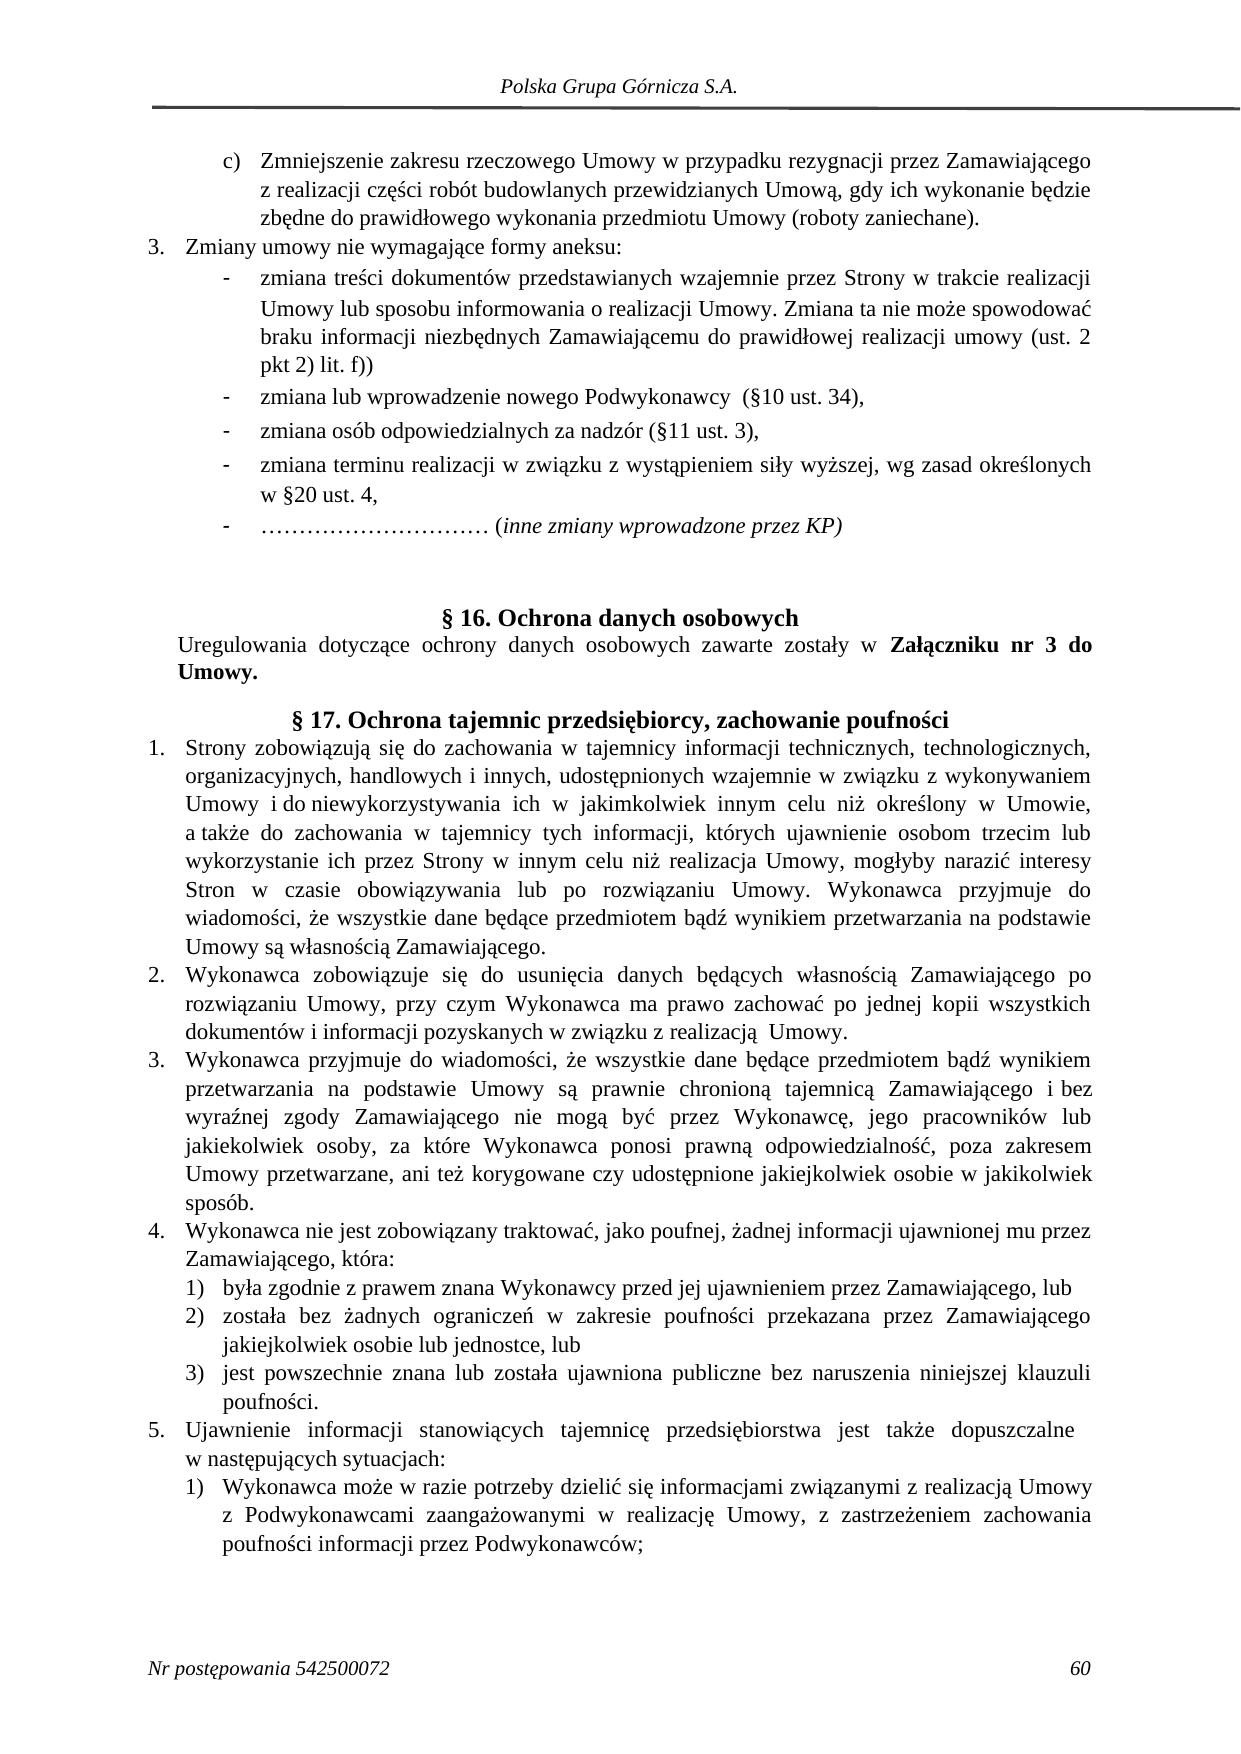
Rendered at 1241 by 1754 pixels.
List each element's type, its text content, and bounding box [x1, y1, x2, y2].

list była zgodnie z prawem znana Wykonawcy przed jej ujawnieniem przez Zamawiającego, lub [185, 1274, 1093, 1300]
list jest powszechnie znana lub została ujawniona publiczne bez naruszenia niniejszej klauzuli poufności. [185, 1359, 1093, 1414]
list ………………………… (inne zmiany wprowadzone przez KP) [223, 509, 1093, 541]
subtitle § 17. Ochrona tajemnic przedsiębiorcy, zachowanie poufności [148, 705, 1093, 734]
list Zmniejszenie zakresu rzeczowego Umowy w przypadku rezygnacji przez Zamawiającego z realizacji części robót budowlanych przewidzianych Umową, gdy ich wykonanie będzie zbędne do prawidłowego wykonania przedmiotu Umowy (roboty zaniechane). [223, 148, 1093, 231]
subtitle § 16. Ochrona danych osobowych [148, 603, 1093, 631]
list Wykonawca przyjmuje do wiadomości, że wszystkie dane będące przedmiotem bądź wynikiem przetwarzania na podstawie Umowy są prawnie chronioną tajemnicą Zamawiającego i bez wyraźnej zgody Zamawiającego nie mogą być przez Wykonawcę, jego pracowników lub jakiekolwiek osoby, za które Wykonawca ponosi prawną odpowiedzialność, poza zakresem Umowy przetwarzane, ani też korygowane czy udostępnione jakiejkolwiek osobie w jakikolwiek sposób. [148, 1046, 1093, 1215]
list została bez żadnych ograniczeń w zakresie poufności przekazana przez Zamawiającego jakiejkolwiek osobie lub jednostce, lub [185, 1302, 1093, 1357]
list Wykonawca zobowiązuje się do usunięcia danych będących własnością Zamawiającego po rozwiązaniu Umowy, przy czym Wykonawca ma prawo zachować po jednej kopii wszystkich dokumentów i informacji pozyskanych w związku z realizacją Umowy. [148, 961, 1093, 1044]
list Wykonawca może w razie potrzeby dzielić się informacjami związanymi z realizacją Umowy z Podwykonawcami zaangażowanymi w realizację Umowy, z zastrzeżeniem zachowania poufności informacji przez Podwykonawców; [185, 1473, 1093, 1556]
list Strony zobowiązują się do zachowania w tajemnicy informacji technicznych, technologicznych, organizacyjnych, handlowych i innych, udostępnionych wzajemnie w związku z wykonywaniem Umowy i do niewykorzystywania ich w jakimkolwiek innym celu niż określony w Umowie, a także do zachowania w tajemnicy tych informacji, których ujawnienie osobom trzecim lub wykorzystanie ich przez Strony w innym celu niż realizacja Umowy, mogłyby narazić interesy Stron w czasie obowiązywania lub po rozwiązaniu Umowy. Wykonawca przyjmuje do wiadomości, że wszystkie dane będące przedmiotem bądź wynikiem przetwarzania na podstawie Umowy są własnością Zamawiającego. [148, 734, 1093, 959]
list Zmiany umowy nie wymagające formy aneksu: [148, 233, 1093, 259]
list zmiana treści dokumentów przedstawianych wzajemnie przez Strony w trakcie realizacji Umowy lub sposobu informowania o realizacji Umowy. Zmiana ta nie może spowodować braku informacji niezbędnych Zamawiającemu do prawidłowej realizacji umowy (ust. 2 pkt 2) lit. f)) [223, 261, 1093, 378]
list zmiana terminu realizacji w związku z wystąpieniem siły wyższej, wg zasad określonych w §20 ust. 4, [223, 447, 1093, 507]
list Ujawnienie informacji stanowiących tajemnicę przedsiębiorstwa jest także dopuszczalne w następujących sytuacjach: [148, 1416, 1093, 1471]
list Uregulowania dotyczące ochrony danych osobowych zawarte zostały w Załączniku nr 3 do Umowy. [177, 631, 1093, 684]
list zmiana osób odpowiedzialnych za nadzór (§11 ust. 3), [223, 414, 1093, 445]
list Wykonawca nie jest zobowiązany traktować, jako poufnej, żadnej informacji ujawnionej mu przez Zamawiającego, która: [148, 1217, 1093, 1272]
list zmiana lub wprowadzenie nowego Podwykonawcy (§10 ust. 34), [223, 380, 1093, 411]
